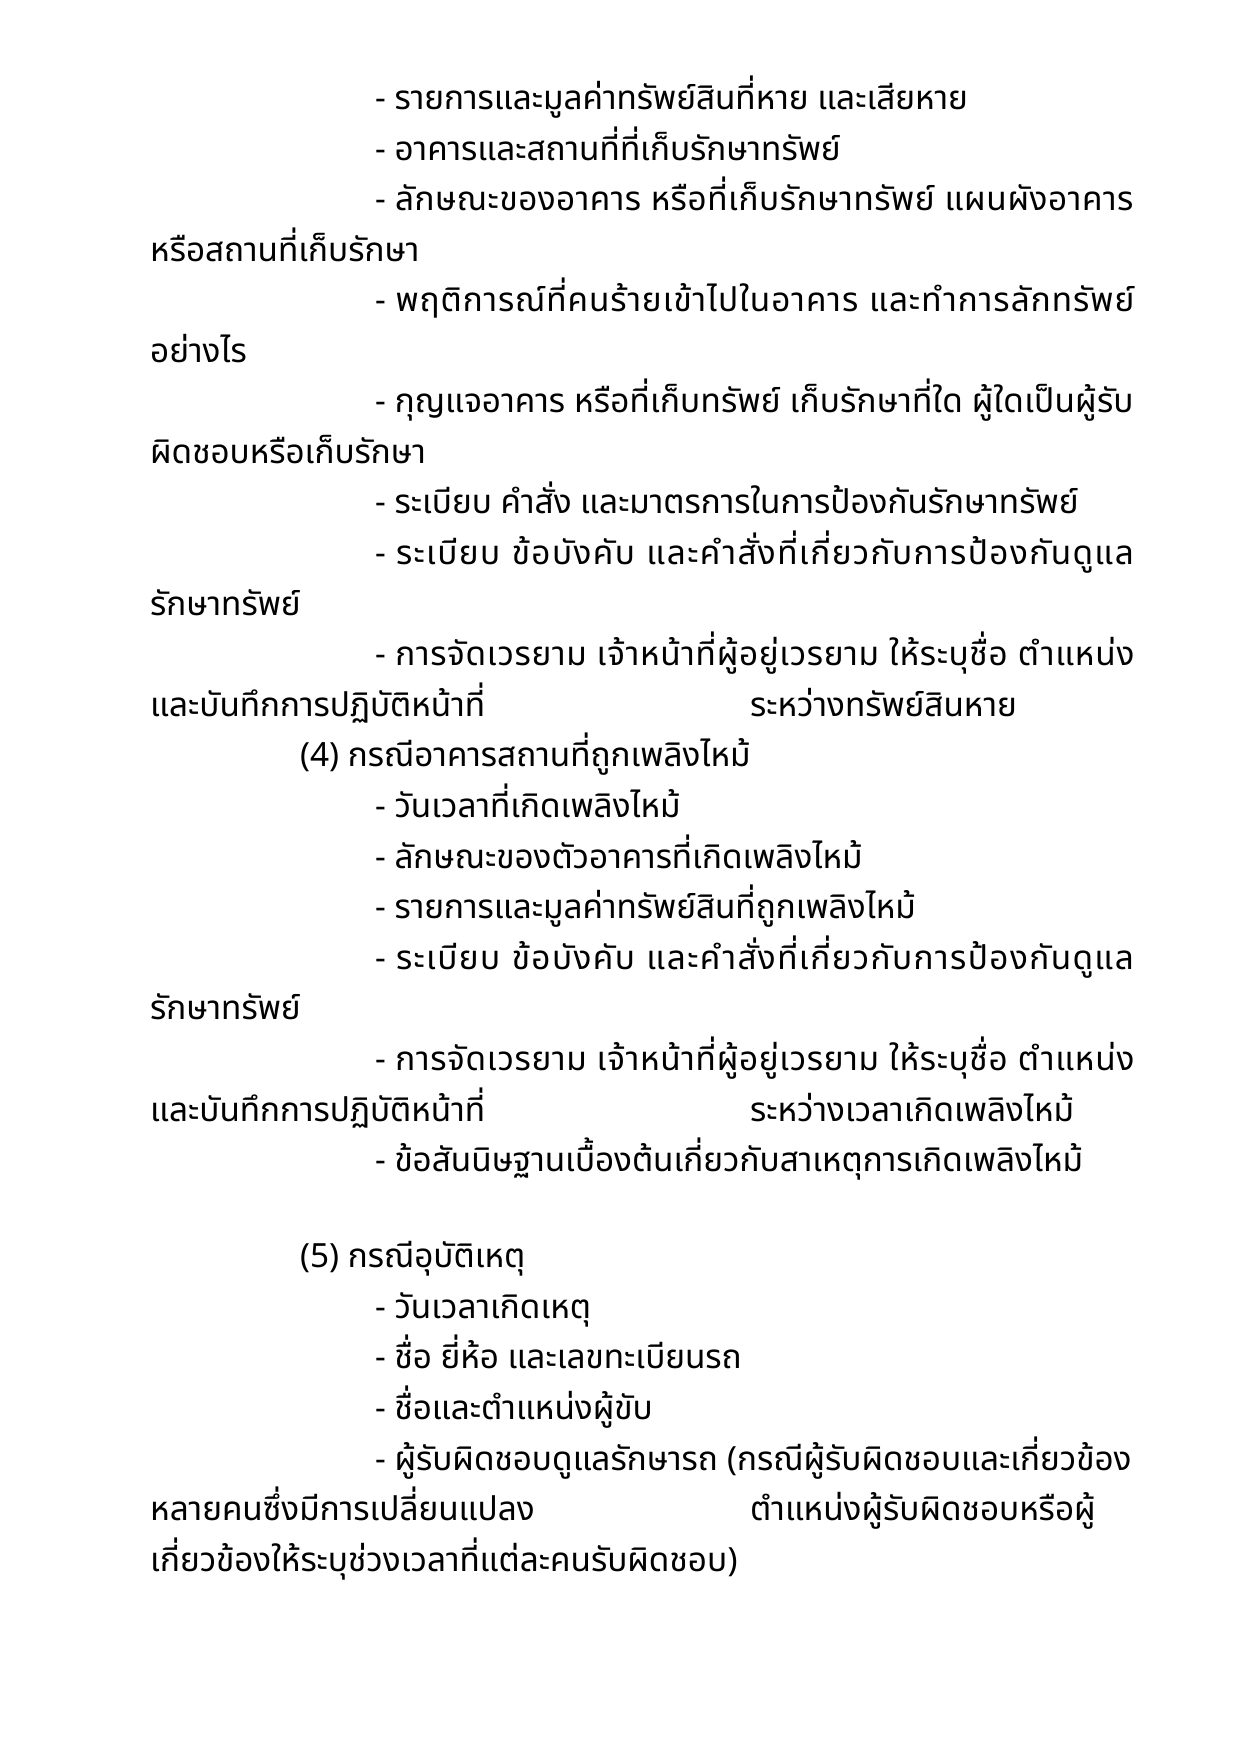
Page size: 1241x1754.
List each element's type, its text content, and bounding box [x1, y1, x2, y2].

text - วันเวลาที่เกิดเพลิงไหม้ [150, 782, 1134, 832]
text - ลักษณะของอาคาร หรือที่เก็บรักษาทรัพย์ แผนผังอาคารหรือสถานที่เก็บรักษา [150, 175, 1134, 276]
text - การจัดเวรยาม เจ้าหน้าที่ผู้อยู่เวรยาม ให้ระบุชื่อ ตำแหน่ง และบันทึกการปฏิบัติหน้าที่ ระหว่างทรัพย์สินหาย [150, 630, 1134, 731]
text - รายการและมูลค่าทรัพย์สินที่หาย และเสียหาย [150, 74, 1134, 124]
text - ชื่อและตำแหน่งผู้ขับ [150, 1384, 1134, 1434]
text - ผู้รับผิดชอบดูแลรักษารถ (กรณีผู้รับผิดชอบและเกี่ยวข้องหลายคนซึ่งมีการเปลี่ยนแปลง ตำแหน่งผู้รับผิดชอบหรือผู้เกี่ยวข้องให้ระบุช่วงเวลาที่แต่ละคนรับผิดชอบ) [150, 1434, 1134, 1586]
text - อาคารและสถานที่ที่เก็บรักษาทรัพย์ [150, 124, 1134, 175]
text - ระเบียบ คำสั่ง และมาตรการในการป้องกันรักษาทรัพย์ [150, 478, 1134, 529]
text - วันเวลาเกิดเหตุ [150, 1283, 1134, 1333]
text - รายการและมูลค่าทรัพย์สินที่ถูกเพลิงไหม้ [150, 883, 1134, 934]
text (4) กรณีอาคารสถานที่ถูกเพลิงไหม้ [150, 731, 1134, 782]
text - การจัดเวรยาม เจ้าหน้าที่ผู้อยู่เวรยาม ให้ระบุชื่อ ตำแหน่ง และบันทึกการปฏิบัติหน้าที่ ระหว่างเวลาเกิดเพลิงไหม้ [150, 1035, 1134, 1136]
text - ระเบียบ ข้อบังคับ และคำสั่งที่เกี่ยวกับการป้องกันดูแลรักษาทรัพย์ [150, 529, 1134, 630]
text - พฤติการณ์ที่คนร้ายเข้าไปในอาคาร และทำการลักทรัพย์อย่างไร [150, 276, 1134, 377]
text - ชื่อ ยี่ห้อ และเลขทะเบียนรถ [150, 1333, 1134, 1384]
text - กุญแจอาคาร หรือที่เก็บทรัพย์ เก็บรักษาที่ใด ผู้ใดเป็นผู้รับผิดชอบหรือเก็บรักษา [150, 377, 1134, 478]
text - ลักษณะของตัวอาคารที่เกิดเพลิงไหม้ [150, 832, 1134, 883]
text - ข้อสันนิษฐานเบื้องต้นเกี่ยวกับสาเหตุการเกิดเพลิงไหม้ [150, 1136, 1134, 1187]
text - ระเบียบ ข้อบังคับ และคำสั่งที่เกี่ยวกับการป้องกันดูแลรักษาทรัพย์ [150, 934, 1134, 1035]
text (5) กรณีอุบัติเหตุ [150, 1232, 1134, 1283]
